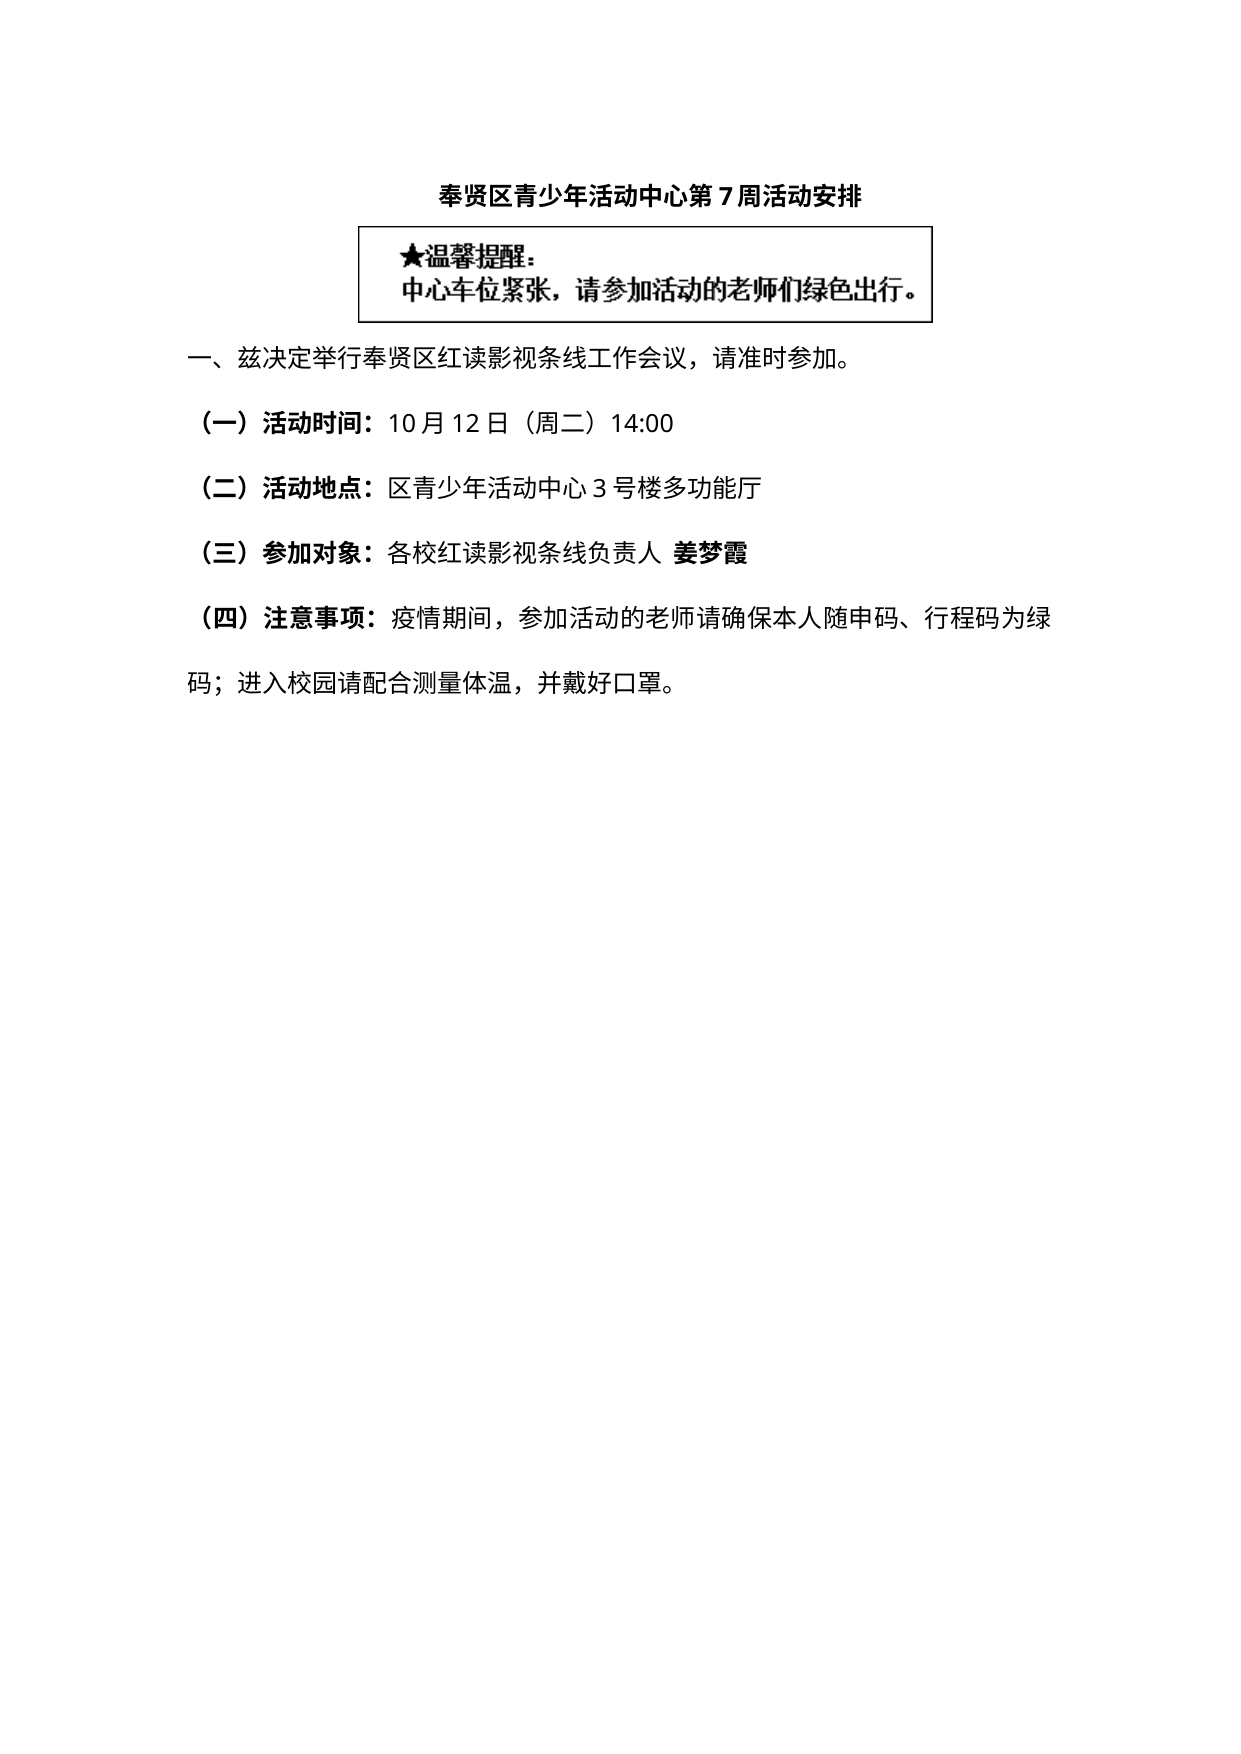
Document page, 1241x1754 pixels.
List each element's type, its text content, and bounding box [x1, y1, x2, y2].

picture [358, 226, 933, 323]
text （四）注意事项：疫情期间，参加活动的老师请确保本人随申码、行程码为绿码；进入校园请配合测量体温，并戴好口罩。 [187, 584, 1053, 714]
text 奉贤区青少年活动中心第7周活动安排 [187, 162, 1053, 227]
text （一）活动时间：10月12日（周二）14:00 [187, 389, 1053, 454]
text 一、兹决定举行奉贤区红读影视条线工作会议，请准时参加。 [187, 324, 1053, 389]
text （三）参加对象：各校红读影视条线负责人 姜梦霞 [187, 519, 1053, 584]
text （二）活动地点：区青少年活动中心3号楼多功能厅 [187, 454, 1053, 519]
